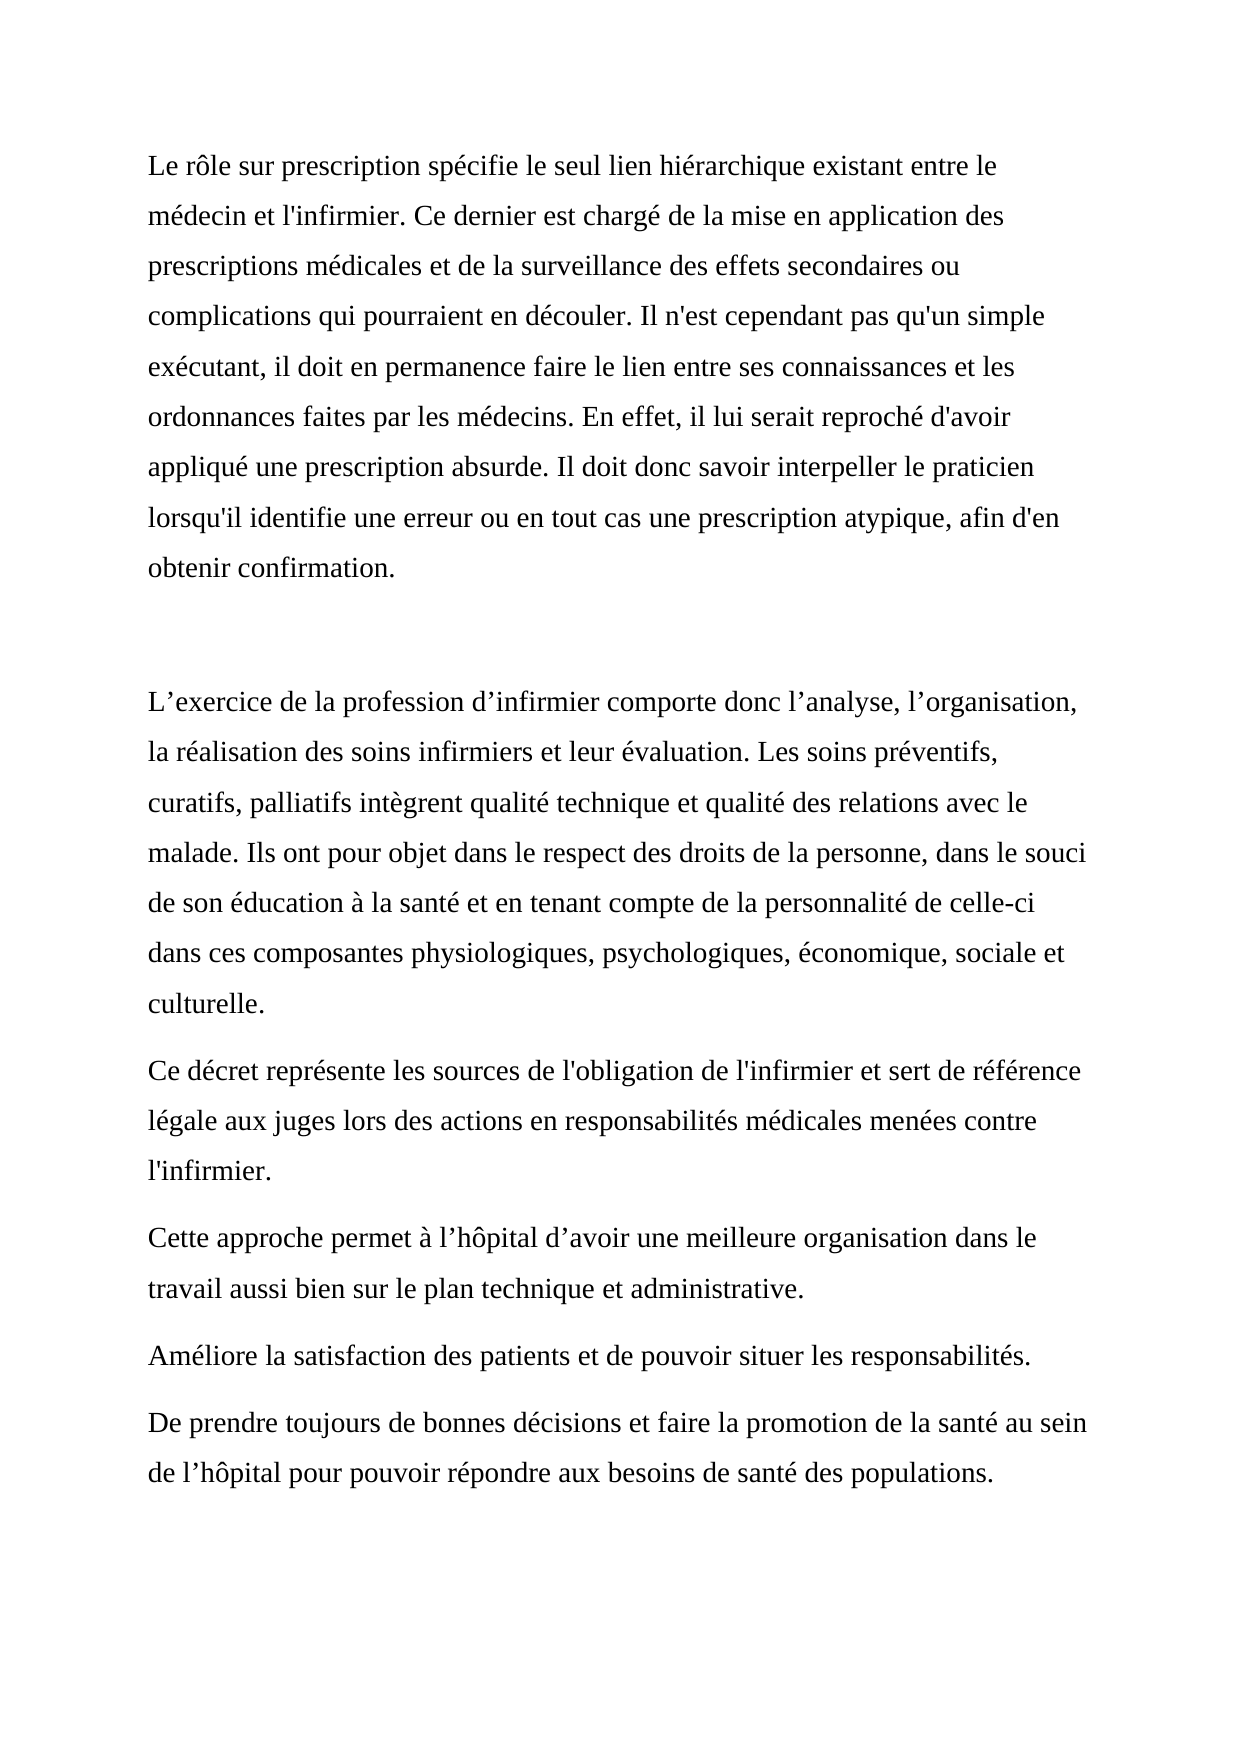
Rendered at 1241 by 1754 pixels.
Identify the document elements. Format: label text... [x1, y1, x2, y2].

text Le rôle sur prescription spécifie le seul lien hiérarchique existant entre le médecin et l'infirmier. Ce dernier est chargé de la mise en application des prescriptions médicales et de la surveillance des effets secondaires ou complications qui pourraient en découler. Il n'est cependant pas qu'un simple exécutant, il doit en permanence faire le lien entre ses connaissances et les ordonnances faites par les médecins. En effet, il lui serait reproché d'avoir appliqué une prescription absurde. Il doit donc savoir interpeller le praticien lorsqu'il identifie une erreur ou en tout cas une prescription atypique, afin d'en obtenir confirmation. [148, 148, 1093, 584]
text De prendre toujours de bonnes décisions et faire la promotion de la santé au sein de l’hôpital pour pouvoir répondre aux besoins de santé des populations. [148, 1405, 1093, 1489]
text Améliore la satisfaction des patients et de pouvoir situer les responsabilités. [148, 1338, 1093, 1371]
text L’exercice de la profession d’infirmier comporte donc l’analyse, l’organisation, la réalisation des soins infirmiers et leur évaluation. Les soins préventifs, curatifs, palliatifs intègrent qualité technique et qualité des relations avec le malade. Ils ont pour objet dans le respect des droits de la personne, dans le souci de son éducation à la santé et en tenant compte de la personnalité de celle-ci dans ces composantes physiologiques, psychologiques, économique, sociale et culturelle. [148, 684, 1093, 1019]
text Ce décret représente les sources de l'obligation de l'infirmier et sert de référence légale aux juges lors des actions en responsabilités médicales menées contre l'infirmier. [148, 1053, 1093, 1187]
text Cette approche permet à l’hôpital d’avoir une meilleure organisation dans le travail aussi bien sur le plan technique et administrative. [148, 1221, 1093, 1304]
